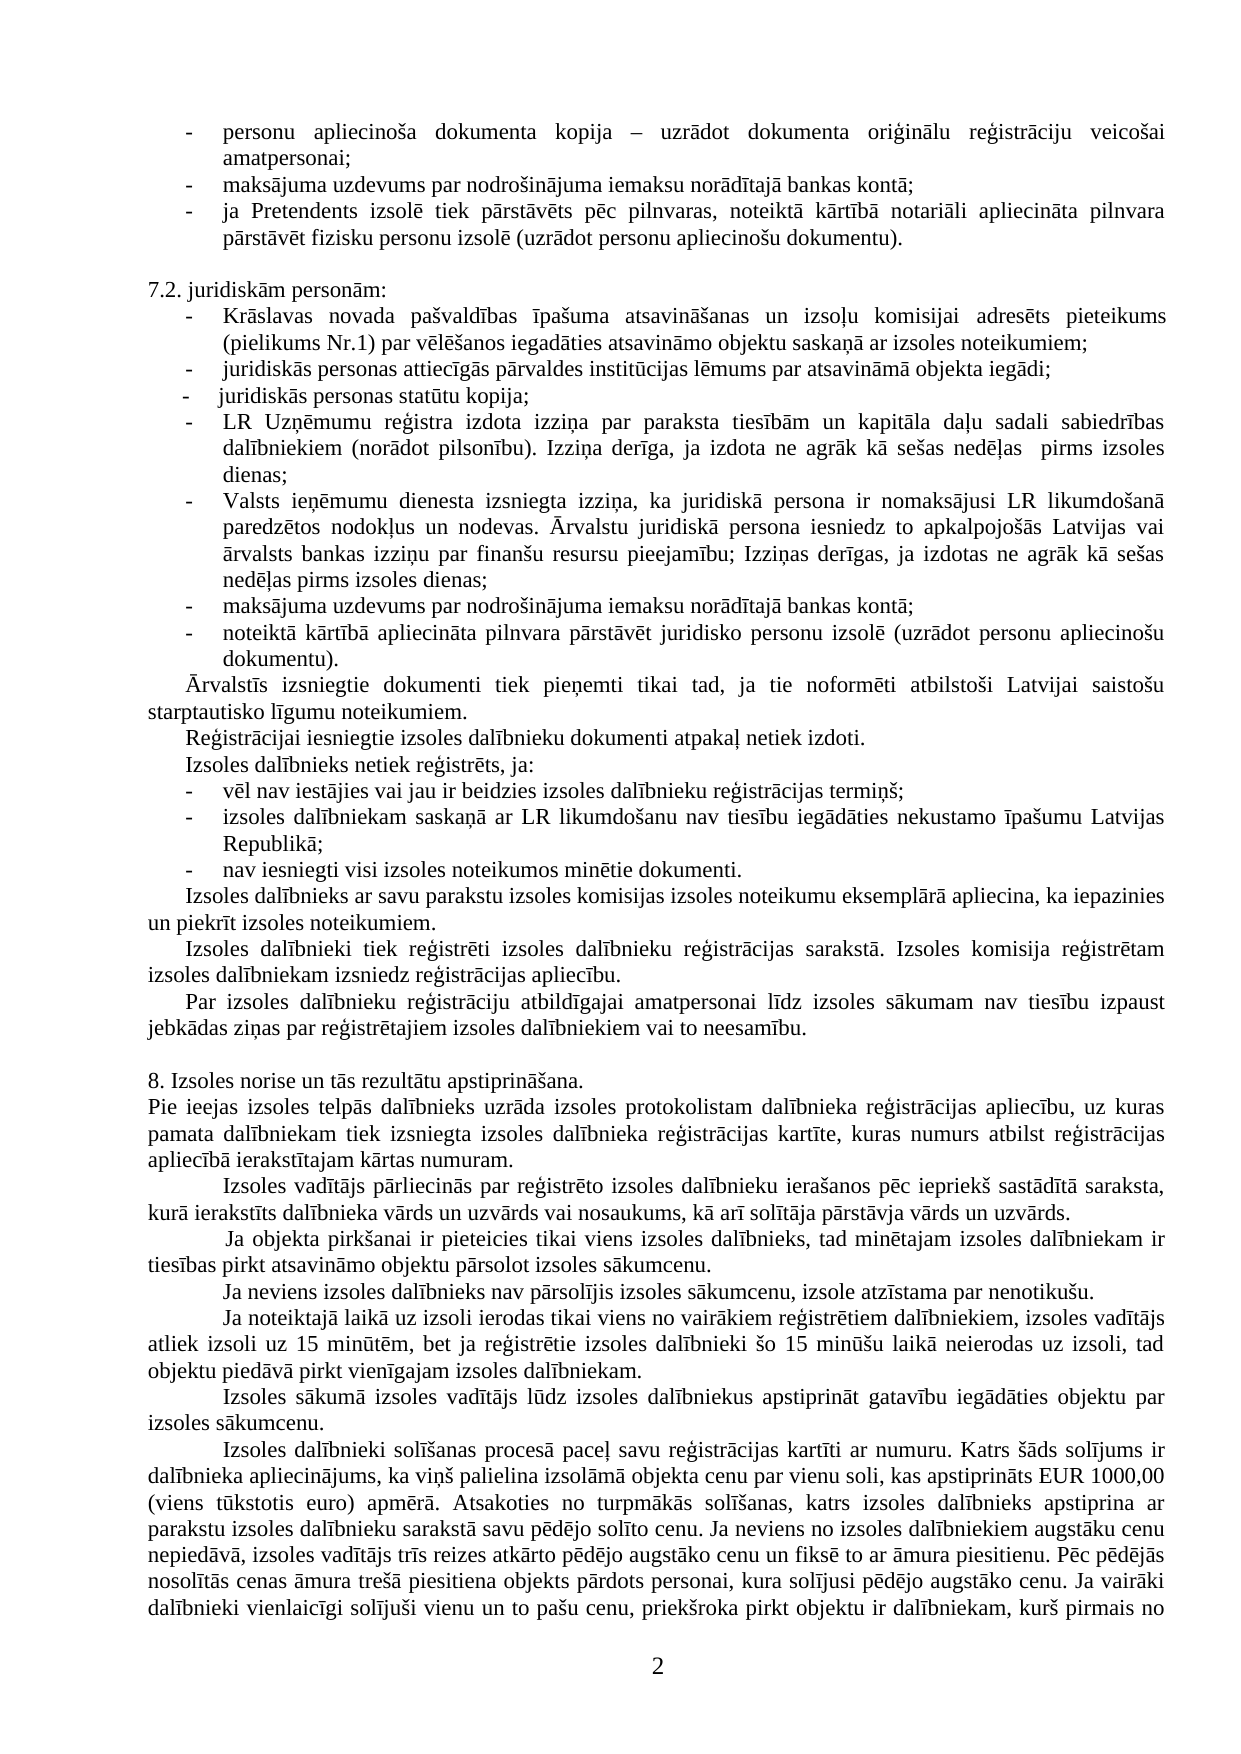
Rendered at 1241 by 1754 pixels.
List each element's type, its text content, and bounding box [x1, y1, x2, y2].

text Izsoles dalībnieks netiek reģistrēts, ja: [148, 751, 1167, 777]
text Ja neviens izsoles dalībnieks nav pārsolījis izsoles sākumcenu, izsole atzīstama par nenotikušu. [148, 1278, 1167, 1304]
list Krāslavas novada pašvaldības īpašuma atsavināšanas un izsoļu komisijai adresēts pieteikums (pielikums Nr.1) par vēlēšanos iegadāties atsavināmo objektu saskaņā ar izsoles noteikumiem; [185, 303, 1167, 355]
text Ja noteiktajā laikā uz izsoli ierodas tikai viens no vairākiem reģistrētiem dalībniekiem, izsoles vadītājs atliek izsoli uz 15 minūtēm, bet ja reģistrētie izsoles dalībnieki šo 15 minūšu laikā neierodas uz izsoli, tad objektu piedāvā pirkt vienīgajam izsoles dalībniekam. [148, 1304, 1167, 1383]
list ja Pretendents izsolē tiek pārstāvēts pēc pilnvaras, noteiktā kārtībā notariāli apliecināta pilnvara pārstāvēt fizisku personu izsolē (uzrādot personu apliecinošu dokumentu). [185, 197, 1167, 250]
text 8. Izsoles norise un tās rezultātu apstiprināšana. [148, 1067, 1167, 1093]
text Ārvalstīs izsniegtie dokumenti tiek pieņemti tikai tad, ja tie noformēti atbilstoši Latvijai saistošu starptautisko līgumu noteikumiem. [148, 672, 1167, 724]
text Izsoles vadītājs pārliecinās par reģistrēto izsoles dalībnieku ierašanos pēc iepriekš sastādītā saraksta, kurā ierakstīts dalībnieka vārds un uzvārds vai nosaukums, kā arī solītāja pārstāvja vārds un uzvārds. [148, 1172, 1167, 1225]
text 7.2. juridiskām personām: [148, 276, 1167, 303]
text Izsoles dalībnieki tiek reģistrēti izsoles dalībnieku reģistrācijas sarakstā. Izsoles komisija reģistrētam izsoles dalībniekam izsniedz reģistrācijas apliecību. [148, 935, 1167, 988]
list noteiktā kārtībā apliecināta pilnvara pārstāvēt juridisko personu izsolē (uzrādot personu apliecinošu dokumentu). [185, 619, 1167, 672]
list maksājuma uzdevums par nodrošinājuma iemaksu norādītajā bankas kontā; [185, 171, 1167, 197]
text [148, 1436, 1167, 1620]
list LR Uzņēmumu reģistra izdota izziņa par paraksta tiesībām un kapitāla daļu sadali sabiedrības dalībniekiem (norādot pilsonību). Izziņa derīga, ja izdota ne agrāk kā sešas nedēļas pirms izsoles dienas; [185, 408, 1167, 487]
list juridiskās personas attiecīgās pārvaldes institūcijas lēmums par atsavināmā objekta iegādi; [185, 355, 1167, 382]
list vēl nav iestājies vai jau ir beidzies izsoles dalībnieku reģistrācijas termiņš; [185, 777, 1167, 803]
list personu apliecinoša dokumenta kopija – uzrādot dokumenta oriģinālu reģistrāciju veicošai amatpersonai; [185, 118, 1167, 171]
text Par izsoles dalībnieku reģistrāciju atbildīgajai amatpersonai līdz izsoles sākumam nav tiesību izpaust jebkādas ziņas par reģistrētajiem izsoles dalībniekiem vai to neesamību. [148, 988, 1167, 1041]
text Ja objekta pirkšanai ir pieteicies tikai viens izsoles dalībnieks, tad minētajam izsoles dalībniekam ir tiesības pirkt atsavināmo objektu pārsolot izsoles sākumcenu. [148, 1225, 1167, 1278]
text Izsoles sākumā izsoles vadītājs lūdz izsoles dalībniekus apstiprināt gatavību iegādāties objektu par izsoles sākumcenu. [148, 1383, 1167, 1436]
list Valsts ieņēmumu dienesta izsniegta izziņa, ka juridiskā persona ir nomaksājusi LR likumdošanā paredzētos nodokļus un nodevas. Ārvalstu juridiskā persona iesniedz to apkalpojošās Latvijas vai ārvalsts bankas izziņu par finanšu resursu pieejamību; Izziņas derīgas, ja izdotas ne agrāk kā sešas nedēļas pirms izsoles dienas; [185, 487, 1167, 592]
text Izsoles dalībnieks ar savu parakstu izsoles komisijas izsoles noteikumu eksemplārā apliecina, ka iepazinies un piekrīt izsoles noteikumiem. [148, 882, 1167, 935]
list nav iesniegti visi izsoles noteikumos minētie dokumenti. [185, 856, 1167, 882]
text - juridiskās personas statūtu kopija; [148, 382, 1167, 408]
list maksājuma uzdevums par nodrošinājuma iemaksu norādītajā bankas kontā; [185, 592, 1167, 619]
text Reģistrācijai iesniegtie izsoles dalībnieku dokumenti atpakaļ netiek izdoti. [148, 724, 1167, 751]
text Pie ieejas izsoles telpās dalībnieks uzrāda izsoles protokolistam dalībnieka reģistrācijas apliecību, uz kuras pamata dalībniekam tiek izsniegta izsoles dalībnieka reģistrācijas kartīte, kuras numurs atbilst reģistrācijas apliecībā ierakstītajam kārtas numuram. [148, 1093, 1167, 1172]
list izsoles dalībniekam saskaņā ar LR likumdošanu nav tiesību iegādāties nekustamo īpašumu Latvijas Republikā; [185, 803, 1167, 856]
